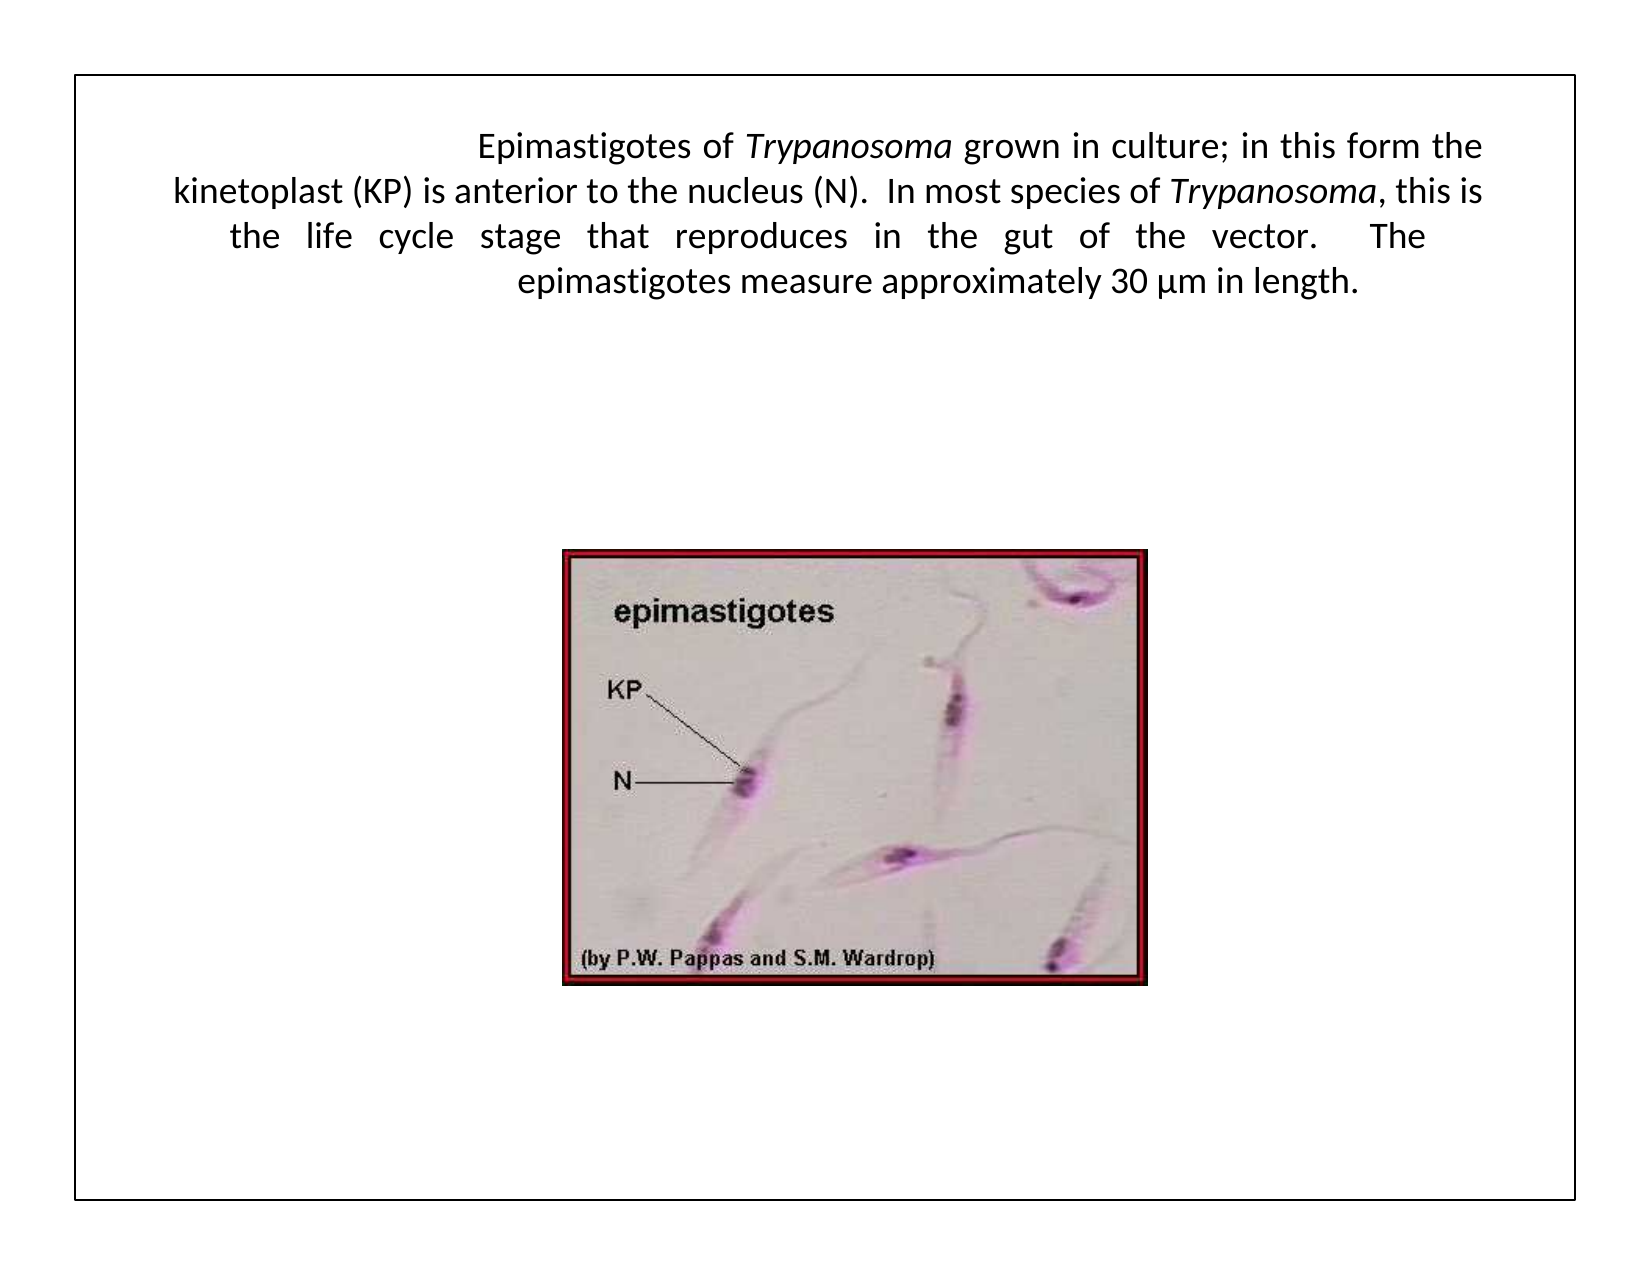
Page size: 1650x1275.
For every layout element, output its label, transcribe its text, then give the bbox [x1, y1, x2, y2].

picture [562, 549, 1148, 986]
text Epimastigotes of Trypanosoma grown in culture; in this form the kinetoplast (KP) is anterior to the nucleus (N). In most species of Trypanosoma, this is [173, 123, 1483, 213]
text the life cycle stage that reproduces in the gut of the vector. The epimastigotes measure approximately 30 µm in length. [229, 213, 1427, 303]
